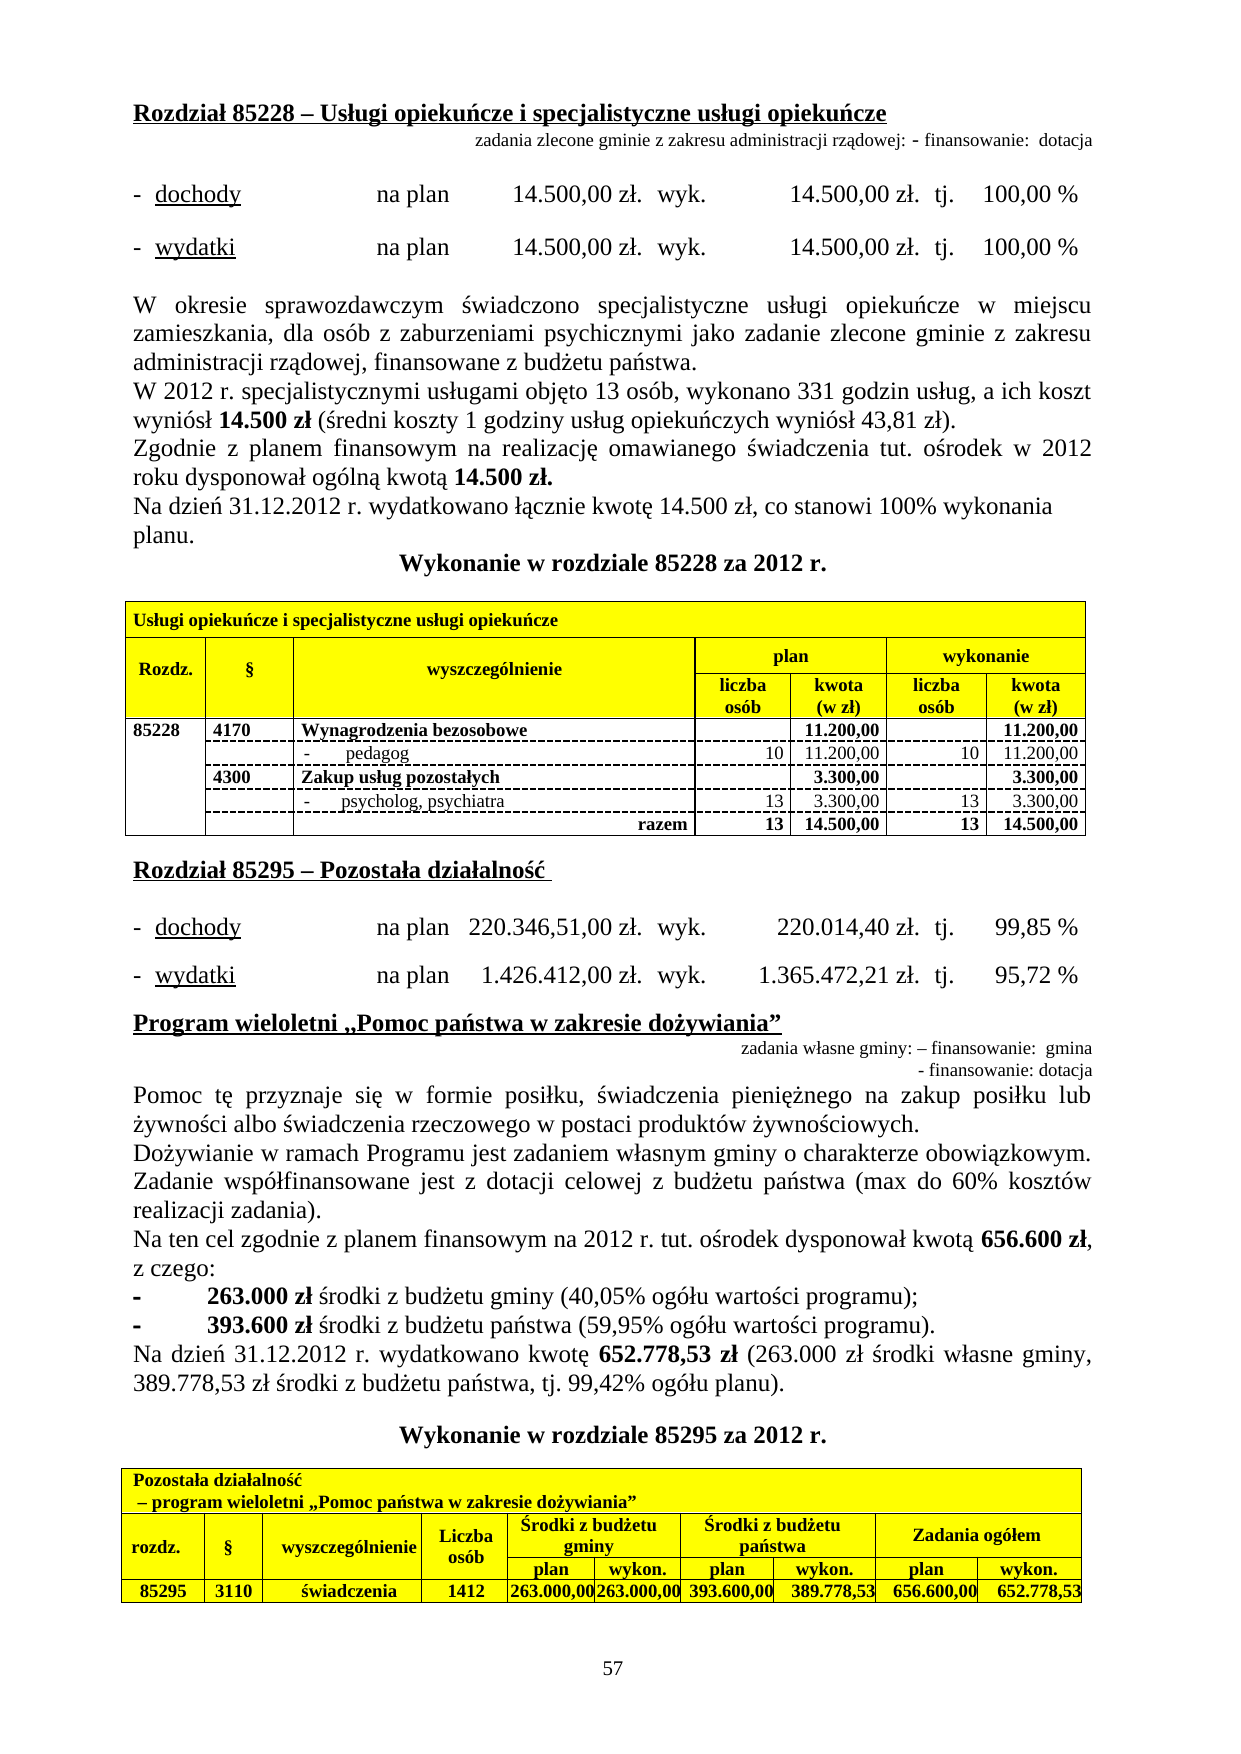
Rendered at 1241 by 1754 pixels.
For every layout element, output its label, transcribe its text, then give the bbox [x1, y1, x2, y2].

text zadania zlecone gminie z zakresu administracji rządowej: - finansowanie: dotacja [208, 127, 1093, 151]
text Pomoc tę przyznaje się w formie posiłku, świadczenia pieniężnego na zakup posiłku lub żywności albo świadczenia rzeczowego w postaci produktów żywnościowych. [133, 1080, 1093, 1138]
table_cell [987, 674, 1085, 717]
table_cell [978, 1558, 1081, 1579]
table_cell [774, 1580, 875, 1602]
text Na dzień 31.12.2012 r. wydatkowano łącznie kwotę 14.500 zł, co stanowi 100% wykonania planu. [133, 491, 1093, 548]
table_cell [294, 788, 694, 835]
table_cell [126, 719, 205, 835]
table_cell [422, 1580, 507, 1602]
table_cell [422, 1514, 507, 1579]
text Wykonanie w rozdziale 85228 za 2012 r. [133, 548, 1093, 577]
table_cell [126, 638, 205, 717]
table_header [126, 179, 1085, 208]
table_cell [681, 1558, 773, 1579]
text Program wieloletni ,,Pomoc państwa w zakresie dożywiania” [133, 1008, 1093, 1037]
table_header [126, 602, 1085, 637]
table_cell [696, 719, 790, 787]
text Rozdział 85295 – Pozostała działalność [133, 855, 1093, 884]
text - finansowanie: dotacja [170, 1058, 1093, 1080]
list Na ten cel zgodnie z planem finansowym na 2012 r. tut. ośrodek dysponował kwotą 656.600 zł, z czego: [133, 1224, 1093, 1281]
list 263.000 zł środki z budżetu gminy (40,05% ogółu wartości programu); [133, 1281, 1093, 1310]
text W okresie sprawozdawczym świadczono specjalistyczne usługi opiekuńcze w miejscu zamieszkania, dla osób z zaburzeniami psychicznymi jako zadanie zlecone gminie z zakresu administracji rządowej, finansowane z budżetu państwa. [133, 290, 1093, 376]
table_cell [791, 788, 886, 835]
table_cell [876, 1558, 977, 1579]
list 393.600 zł środki z budżetu państwa (59,95% ogółu wartości programu). [133, 1310, 1093, 1339]
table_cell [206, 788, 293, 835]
text Zgodnie z planem finansowym na realizację omawianego świadczenia tut. ośrodek w 2012 roku dysponował ogólną kwotą 14.500 zł. [133, 433, 1093, 491]
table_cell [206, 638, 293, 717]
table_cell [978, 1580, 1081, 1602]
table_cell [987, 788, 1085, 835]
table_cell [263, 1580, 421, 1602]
text zadania własne gminy: – finansowanie: gmina [170, 1037, 1093, 1058]
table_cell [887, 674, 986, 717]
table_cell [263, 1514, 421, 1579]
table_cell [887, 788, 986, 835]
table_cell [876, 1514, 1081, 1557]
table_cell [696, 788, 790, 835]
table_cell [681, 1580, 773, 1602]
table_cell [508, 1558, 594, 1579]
list Dożywianie w ramach Programu jest zadaniem własnym gminy o charakterze obowiązkowym. Zadanie współfinansowane jest z dotacji celowej z budżetu państwa (max do 60% kosztów realizacji zadania). [133, 1138, 1093, 1224]
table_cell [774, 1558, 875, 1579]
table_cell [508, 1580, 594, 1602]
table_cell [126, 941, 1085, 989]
text Wykonanie w rozdziale 85295 za 2012 r. [133, 1420, 1093, 1449]
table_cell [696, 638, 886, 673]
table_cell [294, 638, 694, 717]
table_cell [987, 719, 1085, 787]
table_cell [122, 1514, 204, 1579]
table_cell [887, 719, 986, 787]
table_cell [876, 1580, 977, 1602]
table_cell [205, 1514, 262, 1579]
text Rozdział 85228 – Usługi opiekuńcze i specjalistyczne usługi opiekuńcze [133, 98, 1093, 127]
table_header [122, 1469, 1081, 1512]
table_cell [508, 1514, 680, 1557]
text W 2012 r. specjalistycznymi usługami objęto 13 osób, wykonano 331 godzin usług, a ich koszt wyniósł 14.500 zł (średni koszty 1 godziny usług opiekuńczych wyniósł 43,81 zł). [133, 376, 1093, 433]
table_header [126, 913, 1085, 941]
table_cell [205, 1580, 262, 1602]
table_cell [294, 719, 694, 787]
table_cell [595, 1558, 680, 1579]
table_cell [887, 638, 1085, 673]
list Na dzień 31.12.2012 r. wydatkowano kwotę 652.778,53 zł (263.000 zł środki własne gminy, 389.778,53 zł środki z budżetu państwa, tj. 99,42% ogółu planu). [133, 1339, 1093, 1396]
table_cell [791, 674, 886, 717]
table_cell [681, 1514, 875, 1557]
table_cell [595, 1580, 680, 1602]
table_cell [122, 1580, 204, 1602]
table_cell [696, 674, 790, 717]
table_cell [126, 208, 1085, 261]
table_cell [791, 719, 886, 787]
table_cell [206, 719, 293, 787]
